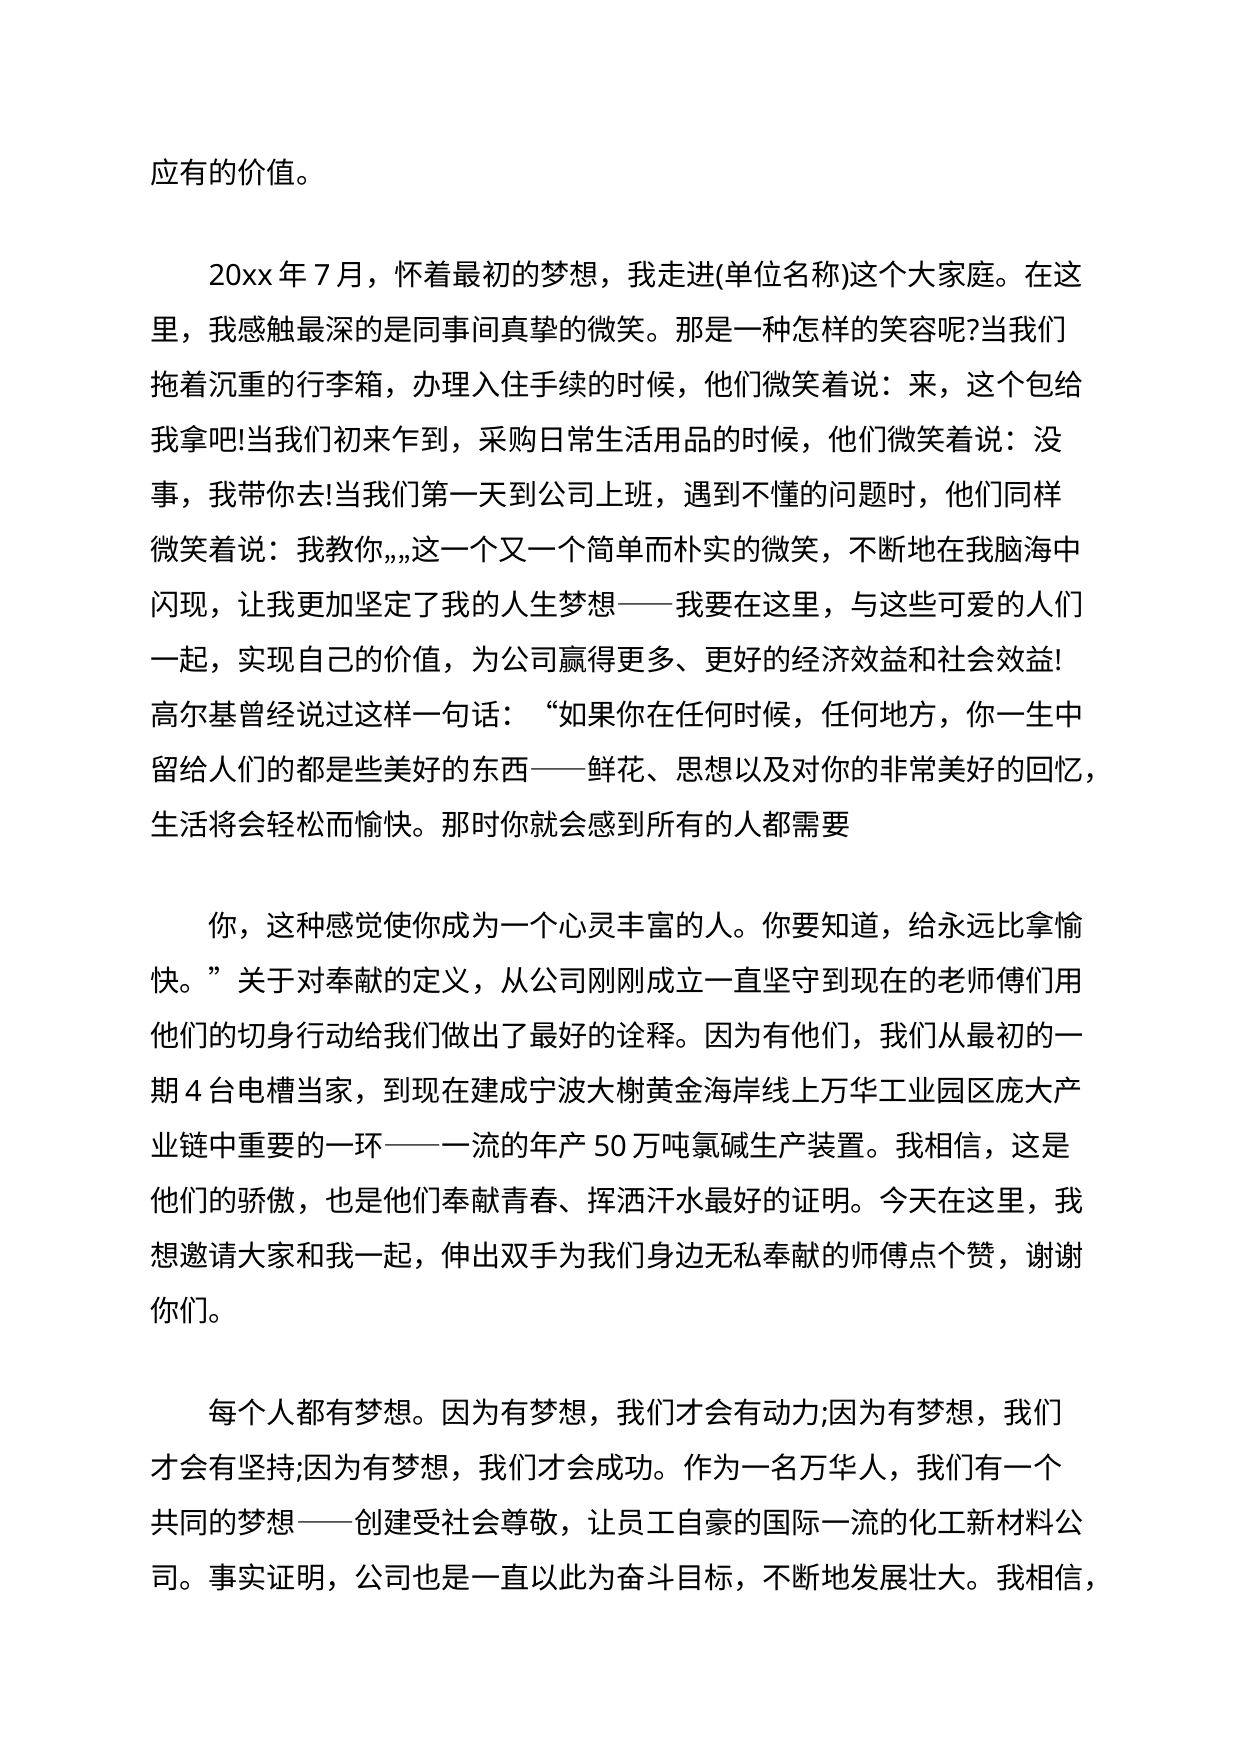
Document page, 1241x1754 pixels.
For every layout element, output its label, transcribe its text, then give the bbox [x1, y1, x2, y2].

text 你，这种感觉使你成为一个心灵丰富的人。你要知道，给永远比拿愉快。”关于对奉献的定义，从公司刚刚成立一直坚守到现在的老师傅们用他们的切身行动给我们做出了最好的诠释。因为有他们，我们从最初的一期4台电槽当家，到现在建成宁波大榭黄金海岸线上万华工业园区庞大产业链中重要的一环——一流的年产50万吨氯碱生产装置。我相信，这是他们的骄傲，也是他们奉献青春、挥洒汗水最好的证明。今天在这里，我想邀请大家和我一起，伸出双手为我们身边无私奉献的师傅点个赞，谢谢你们。 [150, 903, 1090, 1330]
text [150, 1389, 1090, 1596]
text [150, 150, 1090, 192]
text 20xx年7月，怀着最初的梦想，我走进(单位名称)这个大家庭。在这里，我感触最深的是同事间真挚的微笑。那是一种怎样的笑容呢?当我们拖着沉重的行李箱，办理入住手续的时候，他们微笑着说：来，这个包给我拿吧!当我们初来乍到，采购日常生活用品的时候，他们微笑着说：没事，我带你去!当我们第一天到公司上班，遇到不懂的问题时，他们同样微笑着说：我教你„„这一个又一个简单而朴实的微笑，不断地在我脑海中闪现，让我更加坚定了我的人生梦想——我要在这里，与这些可爱的人们一起，实现自己的价值，为公司赢得更多、更好的经济效益和社会效益! 高尔基曾经说过这样一句话：“如果你在任何时候，任何地方，你一生中留给人们的都是些美好的东西——鲜花、思想以及对你的非常美好的回忆，生活将会轻松而愉快。那时你就会感到所有的人都需要 [150, 252, 1090, 843]
